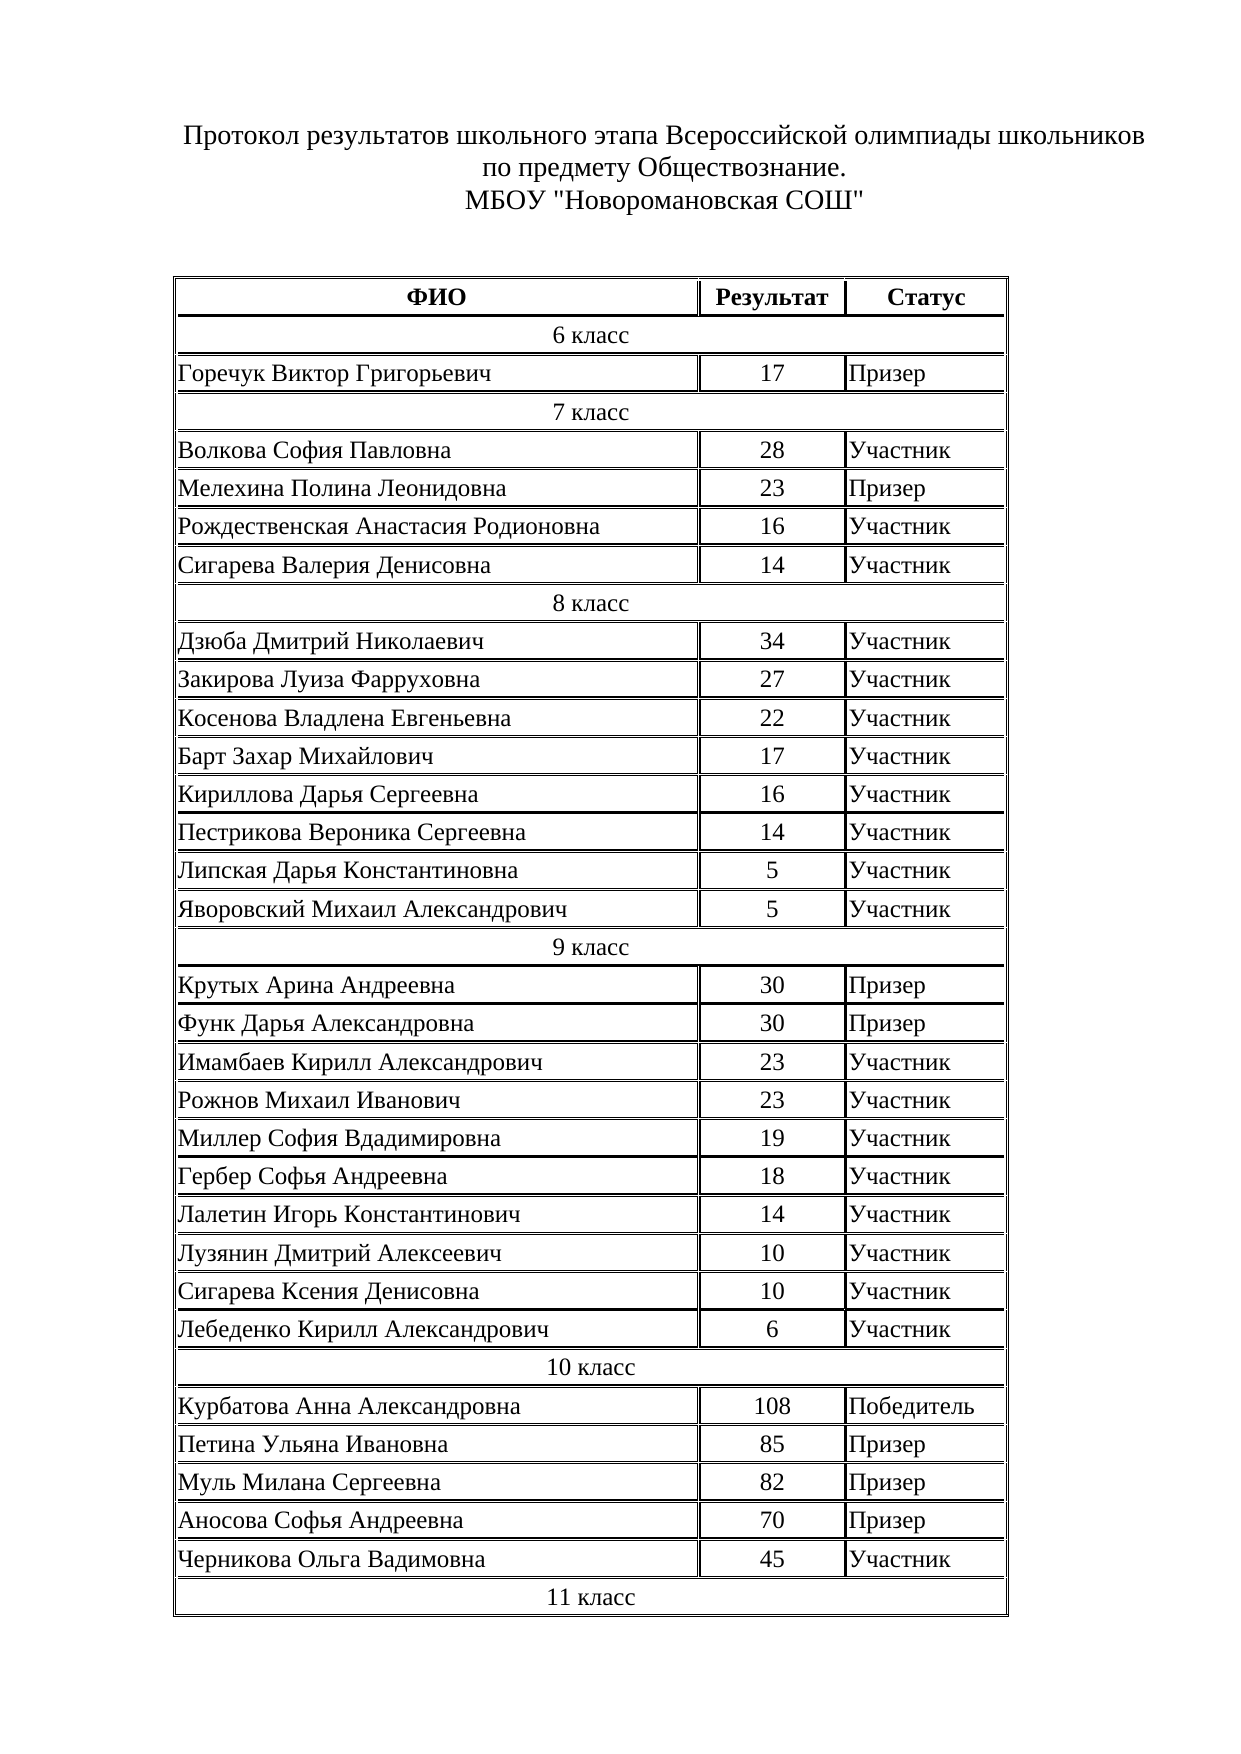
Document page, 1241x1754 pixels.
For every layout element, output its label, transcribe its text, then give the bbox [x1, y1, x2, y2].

table_header ФИО [174, 277, 699, 314]
table_cell Участник [847, 1040, 1006, 1078]
table_cell Участник [845, 620, 1007, 658]
table_cell Косенова Владлена Евгеньевна [176, 696, 697, 734]
table_cell Участник [845, 1117, 1007, 1155]
table_cell Участник [847, 696, 1006, 734]
table_cell 45 [701, 1541, 844, 1576]
table_cell Участник [847, 543, 1006, 582]
table_cell Петина Ульяна Ивановна [174, 1423, 699, 1461]
table_cell 34 [701, 623, 844, 658]
table_cell Крутых Арина Андреевна [176, 964, 697, 1002]
table_cell Яворовский Михаил Александрович [176, 888, 697, 926]
table_cell Лузянин Дмитрий Алексеевич [176, 1231, 697, 1270]
table_cell 27 [701, 662, 844, 696]
table_cell Лебеденко Кирилл Александрович [174, 1308, 697, 1346]
table_cell 6 [701, 1311, 844, 1346]
table_cell 10 класс [176, 1346, 1006, 1384]
table_cell 10 [701, 1273, 844, 1308]
table_cell 30 [701, 967, 844, 1002]
table_cell 19 [701, 1120, 844, 1155]
table_cell Победитель [847, 1384, 1006, 1423]
table_cell Участник [845, 429, 1007, 467]
table_cell Курбатова Анна Александровна [176, 1384, 697, 1423]
table_cell Участник [847, 1537, 1006, 1576]
table_cell 16 [701, 509, 844, 543]
table_cell Черникова Ольга Вадимовна [176, 1537, 697, 1576]
table_header Результат [699, 277, 845, 314]
table_cell 70 [701, 1503, 844, 1537]
table_cell Липская Дарья Константиновна [176, 849, 697, 887]
table_cell 6 класс [176, 314, 1006, 352]
table_cell Участник [847, 505, 1006, 543]
table_header Статус [845, 279, 1006, 314]
table_cell Участник [847, 1079, 1006, 1117]
table_cell Призер [847, 1499, 1006, 1537]
table_cell Призер [845, 1461, 1007, 1499]
table_cell Дзюба Дмитрий Николаевич [174, 620, 699, 658]
table_cell Закирова Луиза Фарруховна [176, 658, 697, 696]
table_cell Участник [847, 1155, 1006, 1193]
table_cell 23 [701, 1044, 844, 1078]
table_cell Волкова София Павловна [174, 429, 699, 467]
table_cell Мелехина Полина Леонидовна [174, 467, 699, 505]
table_cell Призер [847, 1002, 1006, 1040]
table_cell Призер [847, 964, 1006, 1002]
table_cell Лалетин Игорь Константинович [176, 1193, 697, 1231]
table_cell Участник [847, 1231, 1006, 1270]
table_cell Рожнов Михаил Иванович [176, 1079, 697, 1117]
table_cell Имамбаев Кирилл Александрович [176, 1040, 697, 1078]
table_cell 14 [701, 814, 844, 849]
table_cell Участник [847, 735, 1006, 773]
table_cell 7 класс [176, 390, 1006, 429]
table_cell 14 [701, 1197, 844, 1231]
table_cell Миллер София Вдадимировна [174, 1117, 699, 1155]
table_cell 9 класс [174, 926, 1007, 964]
table_cell Пестрикова Вероника Сергеевна [176, 811, 697, 849]
table_cell Участник [847, 1193, 1006, 1231]
table_cell 85 [701, 1426, 844, 1461]
table_cell Сигарева Валерия Денисовна [176, 543, 697, 582]
table_cell Барт Захар Михайлович [176, 735, 697, 773]
table_cell 14 [701, 547, 844, 582]
table_cell 23 [701, 1082, 844, 1117]
table_cell 5 [701, 853, 844, 887]
table_cell Рождественская Анастасия Родионовна [176, 505, 697, 543]
table_cell 5 [701, 891, 844, 926]
table_cell 22 [701, 700, 844, 734]
table_cell Участник [847, 849, 1006, 887]
table_cell Призер [845, 467, 1007, 505]
table_cell Функ Дарья Александровна [176, 1002, 697, 1040]
table_cell 8 класс [174, 582, 1007, 620]
table_cell Участник [847, 658, 1006, 696]
table_cell Участник [845, 773, 1007, 811]
text Протокол результатов школьного этапа Всероссийской олимпиады школьников по предмету Обществознание. МБОУ "Новоромановская СОШ" [177, 118, 1152, 215]
table_cell 17 [701, 356, 844, 390]
table_cell Кириллова Дарья Сергеевна [174, 773, 699, 811]
table_cell Участник [847, 888, 1006, 926]
table_cell 17 [701, 738, 844, 773]
table_cell Сигарева Ксения Денисовна [174, 1270, 699, 1308]
table_cell 11 класс [174, 1576, 1007, 1614]
table_cell 10 [701, 1235, 844, 1270]
table_cell 23 [701, 470, 844, 505]
table_cell Аносова Софья Андреевна [176, 1499, 697, 1537]
table_cell 16 [701, 776, 844, 811]
table_cell Гербер Софья Андреевна [176, 1155, 697, 1193]
table_cell Горечук Виктор Григорьевич [176, 352, 697, 390]
table_cell Участник [847, 1308, 1007, 1346]
table_cell Участник [847, 811, 1006, 849]
table_cell 30 [701, 1005, 844, 1040]
table_cell 82 [701, 1464, 844, 1499]
table_cell Участник [845, 1270, 1007, 1308]
table_cell Призер [847, 352, 1006, 390]
table_cell Муль Милана Сергеевна [174, 1461, 699, 1499]
table_cell Призер [845, 1423, 1007, 1461]
table_cell 18 [701, 1158, 844, 1193]
table_cell 28 [701, 432, 844, 467]
table_cell 108 [701, 1388, 844, 1423]
